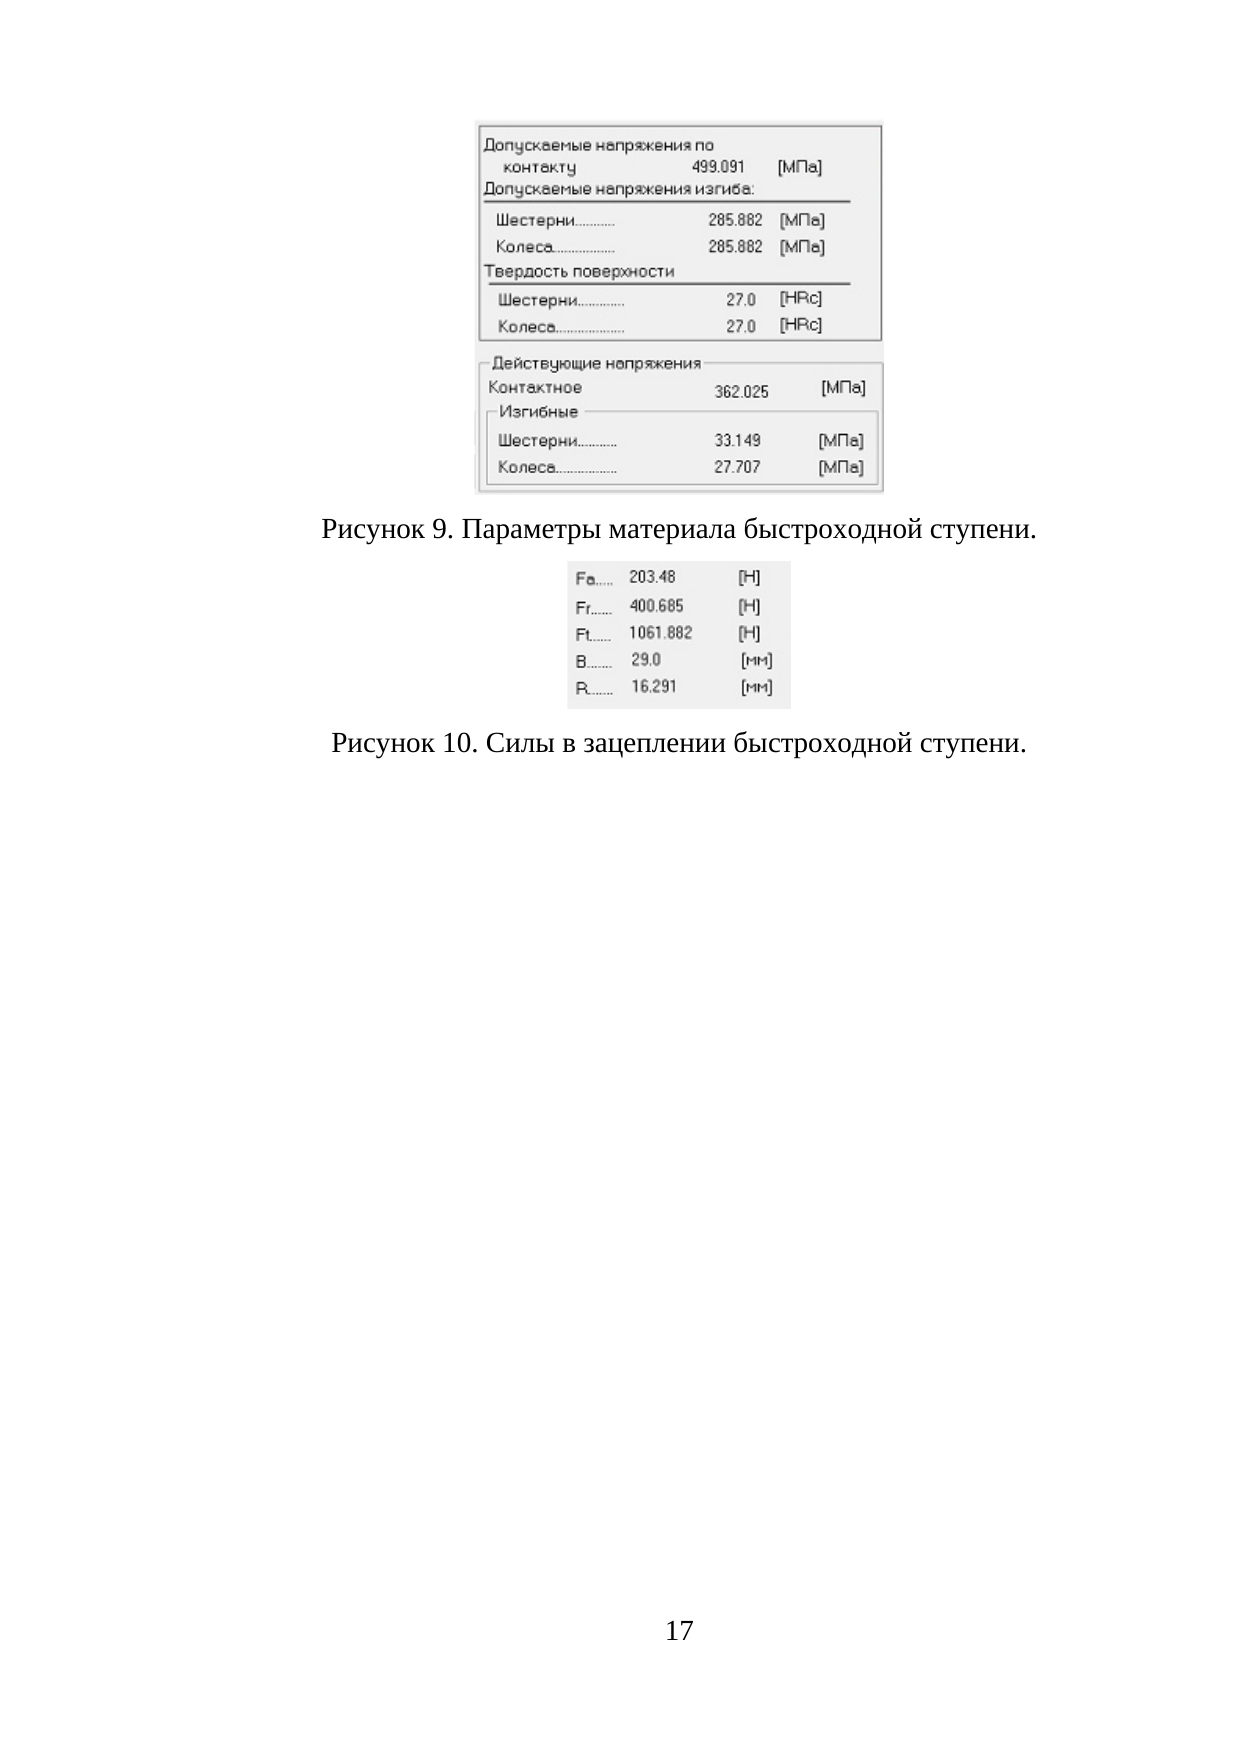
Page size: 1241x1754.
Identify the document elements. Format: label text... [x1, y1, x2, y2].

text Рисунок 10. Силы в зацеплении быстроходной ступени. [177, 725, 1181, 759]
text Рисунок 9. Параметры материала быстроходной ступени. [177, 511, 1181, 545]
picture [474, 118, 884, 495]
picture [567, 561, 791, 709]
